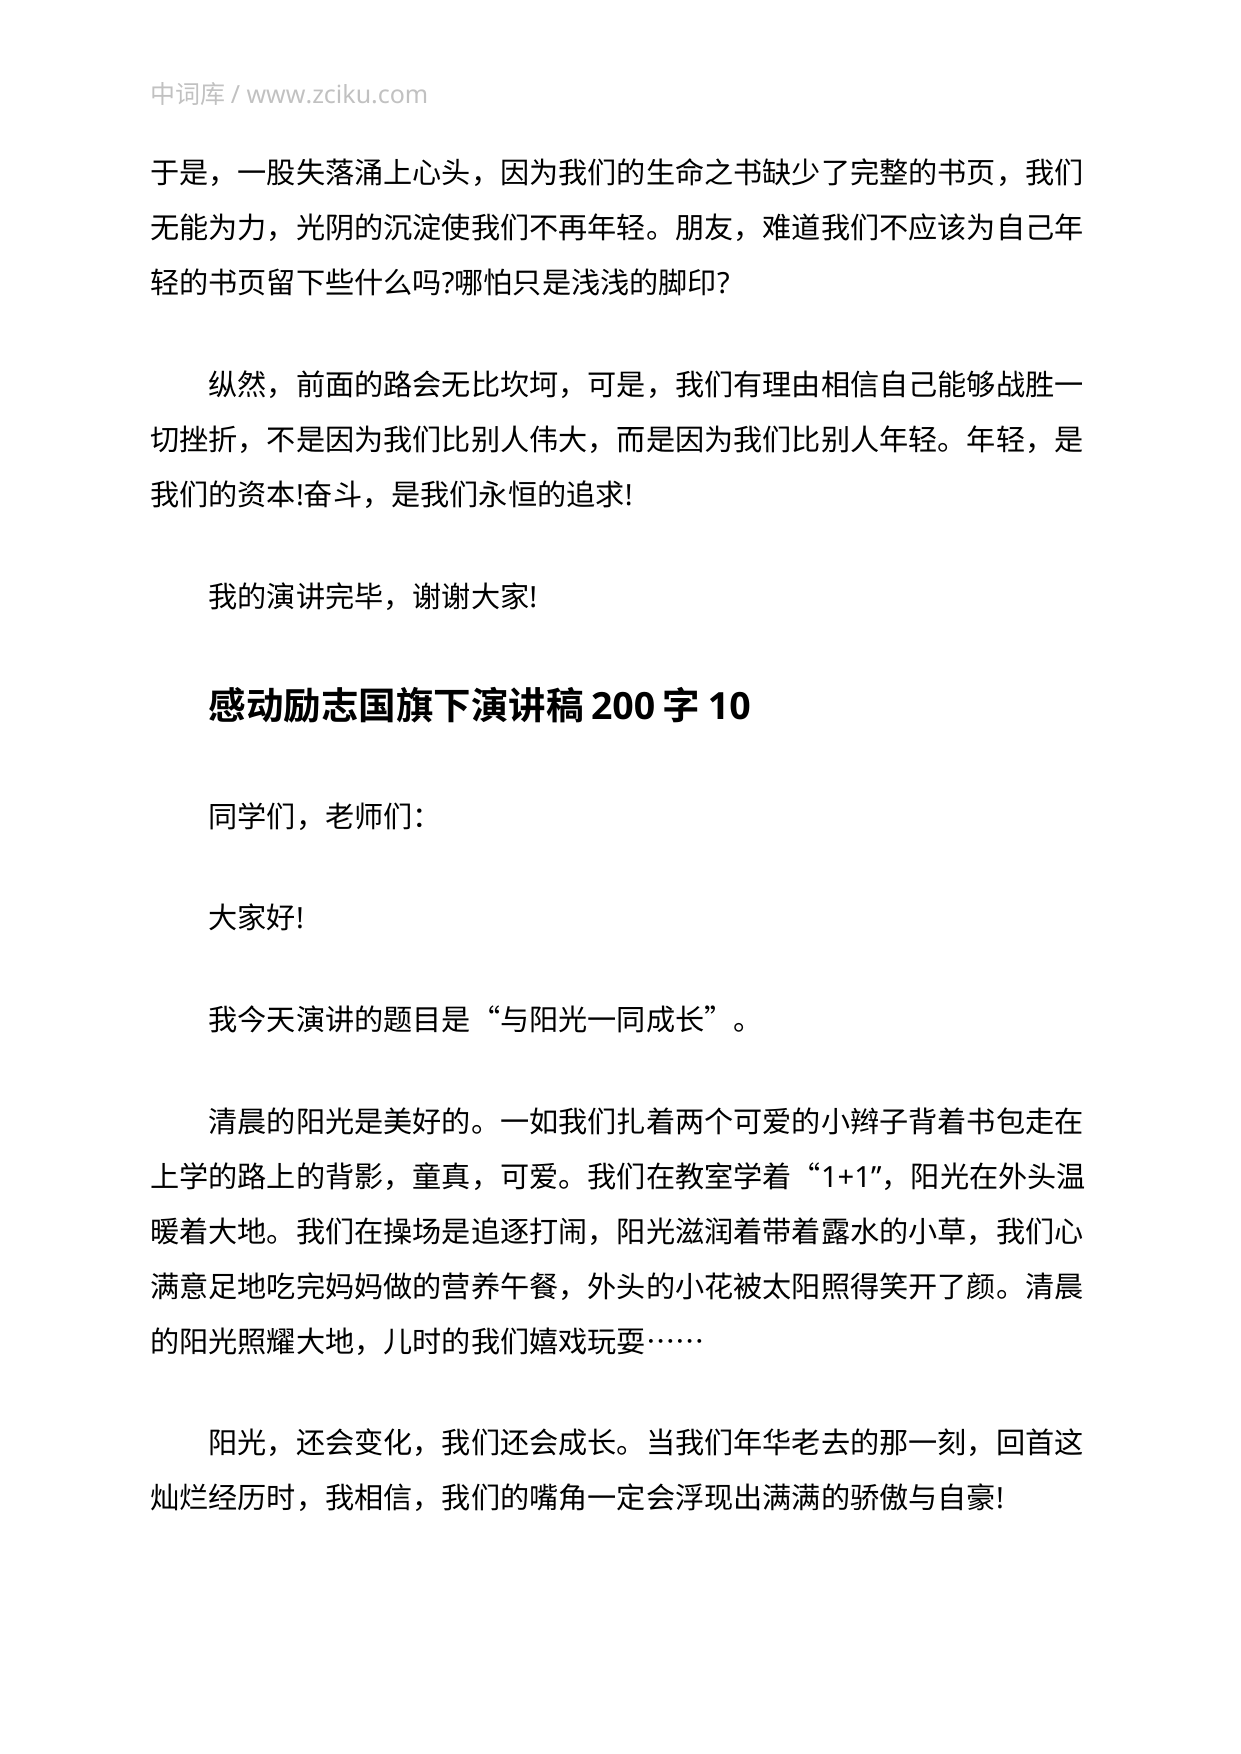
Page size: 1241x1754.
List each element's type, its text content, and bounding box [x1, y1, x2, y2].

text 我的演讲完毕，谢谢大家! [150, 573, 1090, 616]
text 感动励志国旗下演讲稿200字10 [150, 676, 1090, 730]
text 纵然，前面的路会无比坎坷，可是，我们有理由相信自己能够战胜一切挫折，不是因为我们比别人伟大，而是因为我们比别人年轻。年轻，是我们的资本!奋斗，是我们永恒的追求! [150, 362, 1090, 514]
text 阳光，还会变化，我们还会成长。当我们年华老去的那一刻，回首这灿烂经历时，我相信，我们的嘴角一定会浮现出满满的骄傲与自豪! [150, 1420, 1090, 1517]
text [150, 150, 1090, 302]
text 我今天演讲的题目是“与阳光一同成长”。 [150, 997, 1090, 1039]
text 清晨的阳光是美好的。一如我们扎着两个可爱的小辫子背着书包走在上学的路上的背影，童真，可爱。我们在教室学着“1+1”，阳光在外头温暖着大地。我们在操场是追逐打闹，阳光滋润着带着露水的小草，我们心满意足地吃完妈妈做的营养午餐，外头的小花被太阳照得笑开了颜。清晨的阳光照耀大地，儿时的我们嬉戏玩耍…… [150, 1099, 1090, 1361]
text 大家好! [150, 895, 1090, 937]
text 同学们，老师们： [150, 793, 1090, 835]
